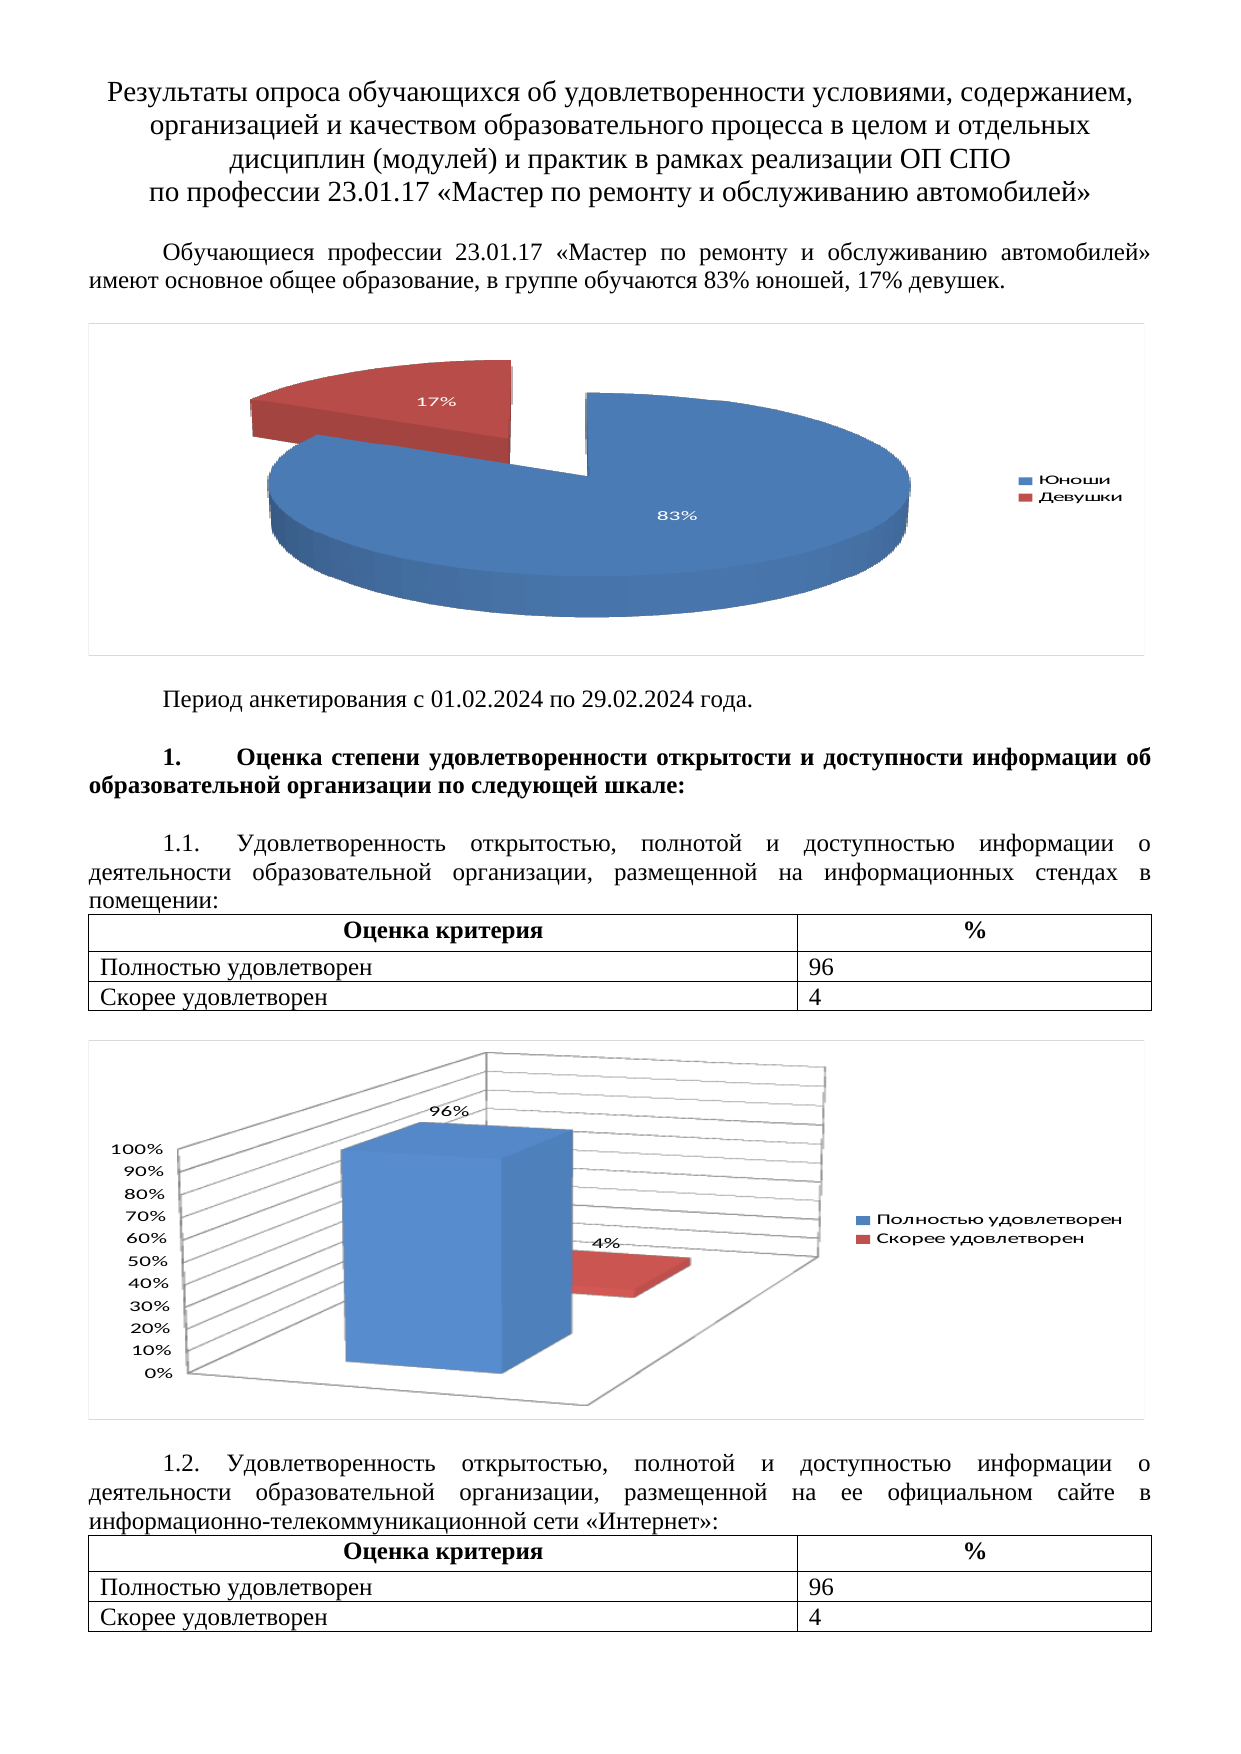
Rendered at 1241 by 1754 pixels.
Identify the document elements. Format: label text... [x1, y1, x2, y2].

list Удовлетворенность открытостью, полнотой и доступностью информации о деятельности образовательной организации, размещенной на информационных стендах в помещении: [89, 828, 1152, 914]
text 1.2. Удовлетворенность открытостью, полнотой и доступностью информации о деятельности образовательной организации, размещенной на ее официальном сайте в информационно-телекоммуникационной сети «Интернет»: [89, 1448, 1152, 1535]
text Период анкетирования с 01.02.2024 по 29.02.2024 года. [89, 684, 1152, 713]
table_cell Полностью удовлетворен [89, 1572, 797, 1601]
table_cell 96 [798, 952, 1151, 981]
table_header % [798, 915, 1151, 951]
table_cell 96 [798, 1572, 1151, 1601]
table_header % [798, 1536, 1151, 1571]
table_cell Скорее удовлетворен [89, 1602, 797, 1631]
table_cell 4 [798, 1602, 1151, 1631]
list Оценка степени удовлетворенности открытости и доступности информации об образовательной организации по следующей шкале: [89, 742, 1152, 799]
table_cell 4 [798, 982, 1151, 1010]
text Результаты опроса обучающихся об удовлетворенности условиями, содержанием, организацией и качеством образовательного процесса в целом и отдельных дисциплин (модулей) и практик в рамках реализации ОП СПО [89, 74, 1152, 174]
table_cell Полностью удовлетворен [89, 952, 797, 981]
table_cell Скорее удовлетворен [89, 982, 797, 1010]
text Обучающиеся профессии 23.01.17 «Мастер по ремонту и обслуживанию автомобилей» имеют основное общее образование, в группе обучаются 83% юношей, 17% девушек. [89, 237, 1152, 294]
text по профессии 23.01.17 «Мастер по ремонту и обслуживанию автомобилей» [89, 174, 1152, 208]
table_header Оценка критерия [89, 1536, 797, 1571]
table_header Оценка критерия [89, 915, 797, 951]
